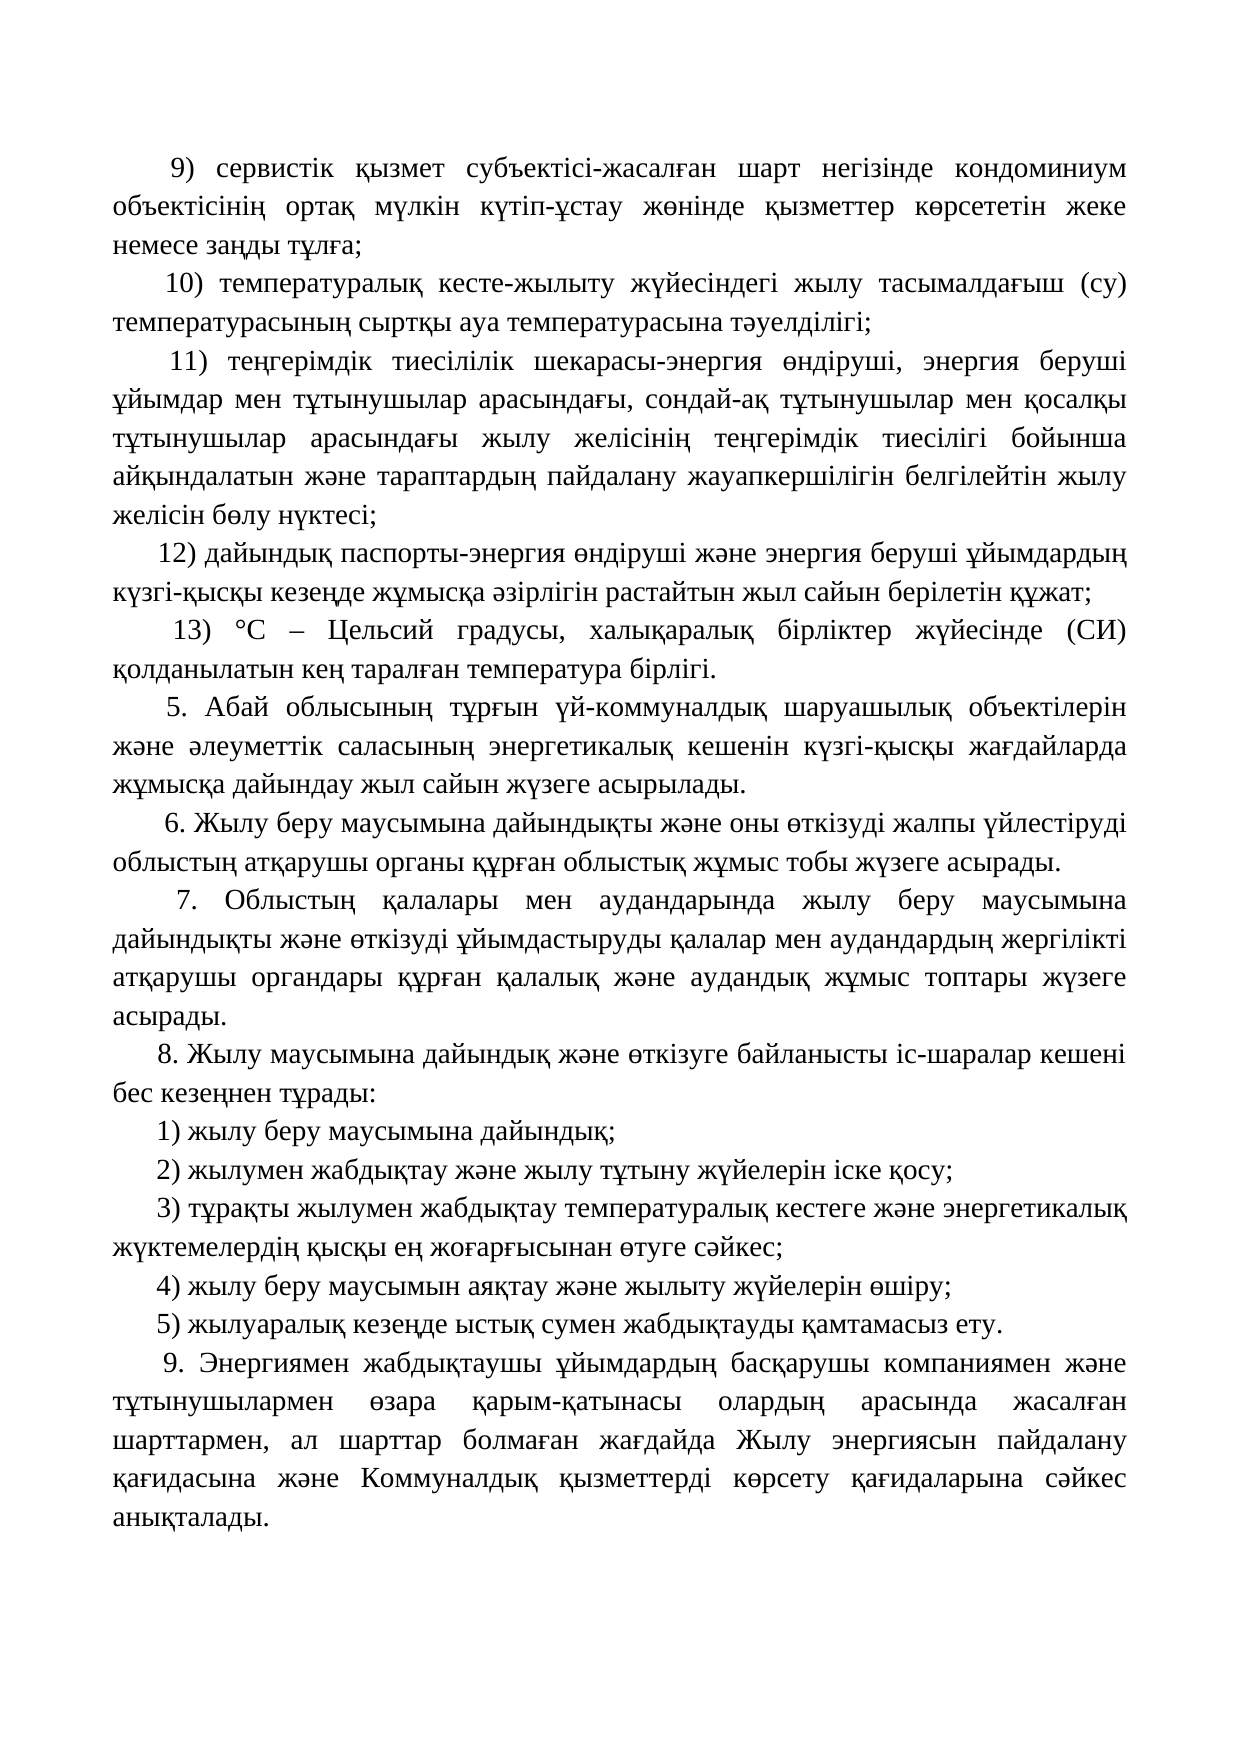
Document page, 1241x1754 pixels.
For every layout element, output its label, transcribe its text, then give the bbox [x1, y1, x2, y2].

text 12) дайындық паспорты-энергия өндіруші және энергия беруші ұйымдардың күзгі-қысқы кезеңде жұмысқа әзірлігін растайтын жыл сайын берілетін құжат; [112, 535, 1128, 607]
text 4) жылу беру маусымын аяқтау және жылыту жүйелерін өшіру; [112, 1268, 1128, 1301]
text 9) сервистік қызмет субъектісі-жасалған шарт негізінде кондоминиум объектісінің ортақ мүлкін күтіп-ұстау жөнінде қызметтер көрсететін жеке немесе заңды тұлға; [112, 150, 1128, 261]
text 8. Жылу маусымына дайындық және өткізуге байланысты іс-шаралар кешені бес кезеңнен тұрады: [112, 1036, 1128, 1108]
text 13) °С – Цельсий градусы, халықаралық бірліктер жүйесінде (СИ) қолданылатын кең таралған температура бірлігі. [112, 612, 1128, 684]
text 3) тұрақты жылумен жабдықтау температуралық кестеге және энергетикалық жүктемелердің қысқы ең жоғарғысынан өтуге сәйкес; [112, 1191, 1128, 1263]
text 9. Энергиямен жабдықтаушы ұйымдардың басқарушы компаниямен және тұтынушылармен өзара қарым-қатынасы олардың арасында жасалған шарттармен, ал шарттар болмаған жағдайда Жылу энергиясын пайдалану қағидасына және Коммуналдық қызметтерді көрсету қағидаларына сәйкес анықталады. [112, 1345, 1128, 1532]
text 10) температуралық кесте-жылыту жүйесіндегі жылу тасымалдағыш (су) температурасының сыртқы ауа температурасына тәуелділігі; [112, 266, 1128, 338]
text 7. Облыстың қалалары мен аудандарында жылу беру маусымына дайындықты және өткізуді ұйымдастыруды қалалар мен аудандардың жергілікті атқарушы органдары құрған қалалық және аудандық жұмыс топтары жүзеге асырады. [112, 882, 1128, 1031]
text 6. Жылу беру маусымына дайындықты және оны өткізуді жалпы үйлестіруді облыстың атқарушы органы құрған облыстық жұмыс тобы жүзеге асырады. [112, 805, 1128, 877]
text 5. Абай облысының тұрғын үй-коммуналдық шаруашылық объектілерін және әлеуметтік саласының энергетикалық кешенін күзгі-қысқы жағдайларда жұмысқа дайындау жыл сайын жүзеге асырылады. [112, 689, 1128, 800]
text 11) теңгерімдік тиесілілік шекарасы-энергия өндіруші, энергия беруші ұйымдар мен тұтынушылар арасындағы, сондай-ақ тұтынушылар мен қосалқы тұтынушылар арасындағы жылу желісінің теңгерімдік тиесілігі бойынша айқындалатын және тараптардың пайдалану жауапкершілігін белгілейтін жылу желісін бөлу нүктесі; [112, 343, 1128, 530]
text 5) жылуаралық кезеңде ыстық сумен жабдықтауды қамтамасыз ету. [112, 1306, 1128, 1340]
text 1) жылу беру маусымына дайындық; [112, 1113, 1128, 1147]
text 2) жылумен жабдықтау және жылу тұтыну жүйелерін іске қосу; [112, 1152, 1128, 1186]
